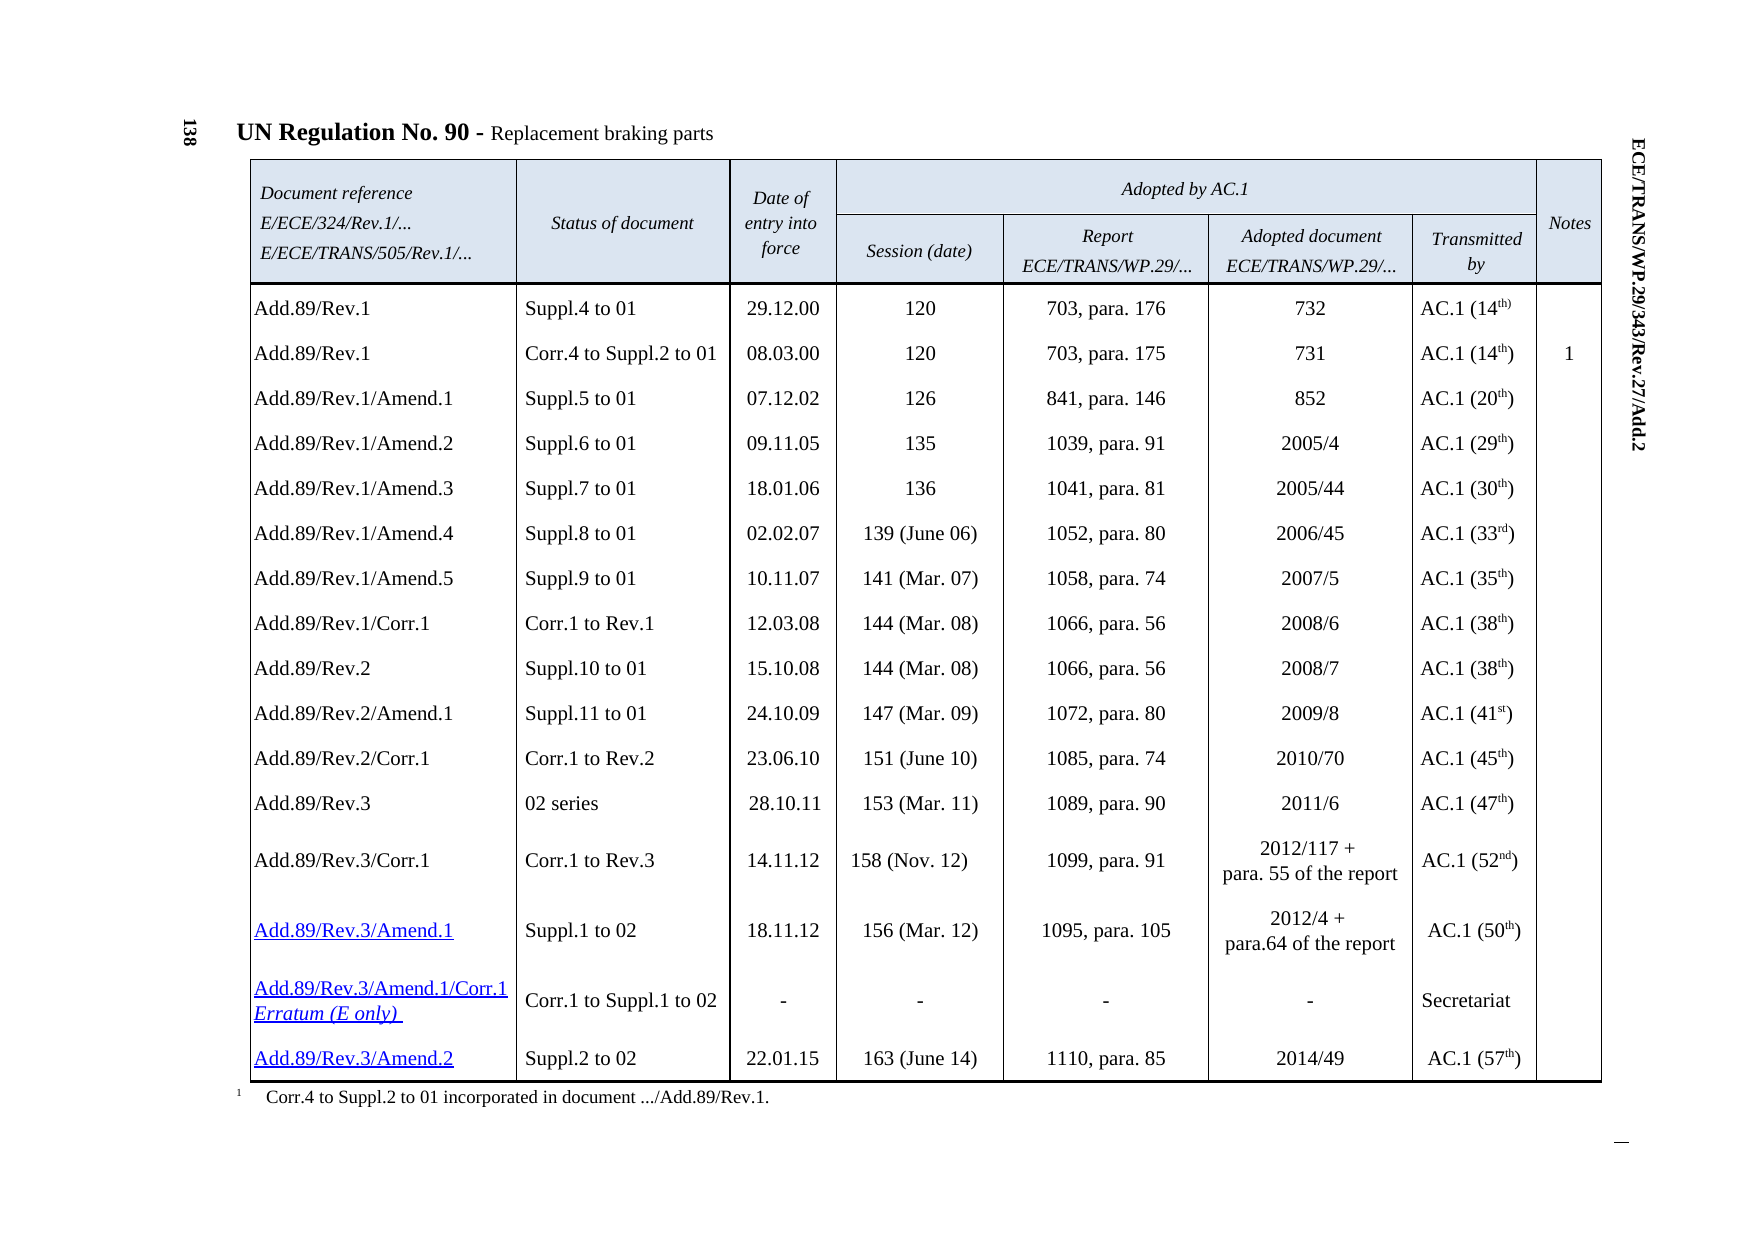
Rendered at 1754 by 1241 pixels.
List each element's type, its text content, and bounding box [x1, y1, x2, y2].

text 1 Corr.4 to Suppl.2 to 01 incorporated in document .../Add.89/Rev.1. [236, 1083, 1577, 1108]
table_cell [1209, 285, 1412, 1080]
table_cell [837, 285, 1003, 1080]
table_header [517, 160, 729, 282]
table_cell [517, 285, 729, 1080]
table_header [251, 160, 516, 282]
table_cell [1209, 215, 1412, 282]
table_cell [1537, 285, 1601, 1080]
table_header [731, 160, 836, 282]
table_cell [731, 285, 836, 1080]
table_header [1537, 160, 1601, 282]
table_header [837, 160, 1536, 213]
text UN Regulation No. 90 - Replacement braking parts [236, 118, 1459, 146]
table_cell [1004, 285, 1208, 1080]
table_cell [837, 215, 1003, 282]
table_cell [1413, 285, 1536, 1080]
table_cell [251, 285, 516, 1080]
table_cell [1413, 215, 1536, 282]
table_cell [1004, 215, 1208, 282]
